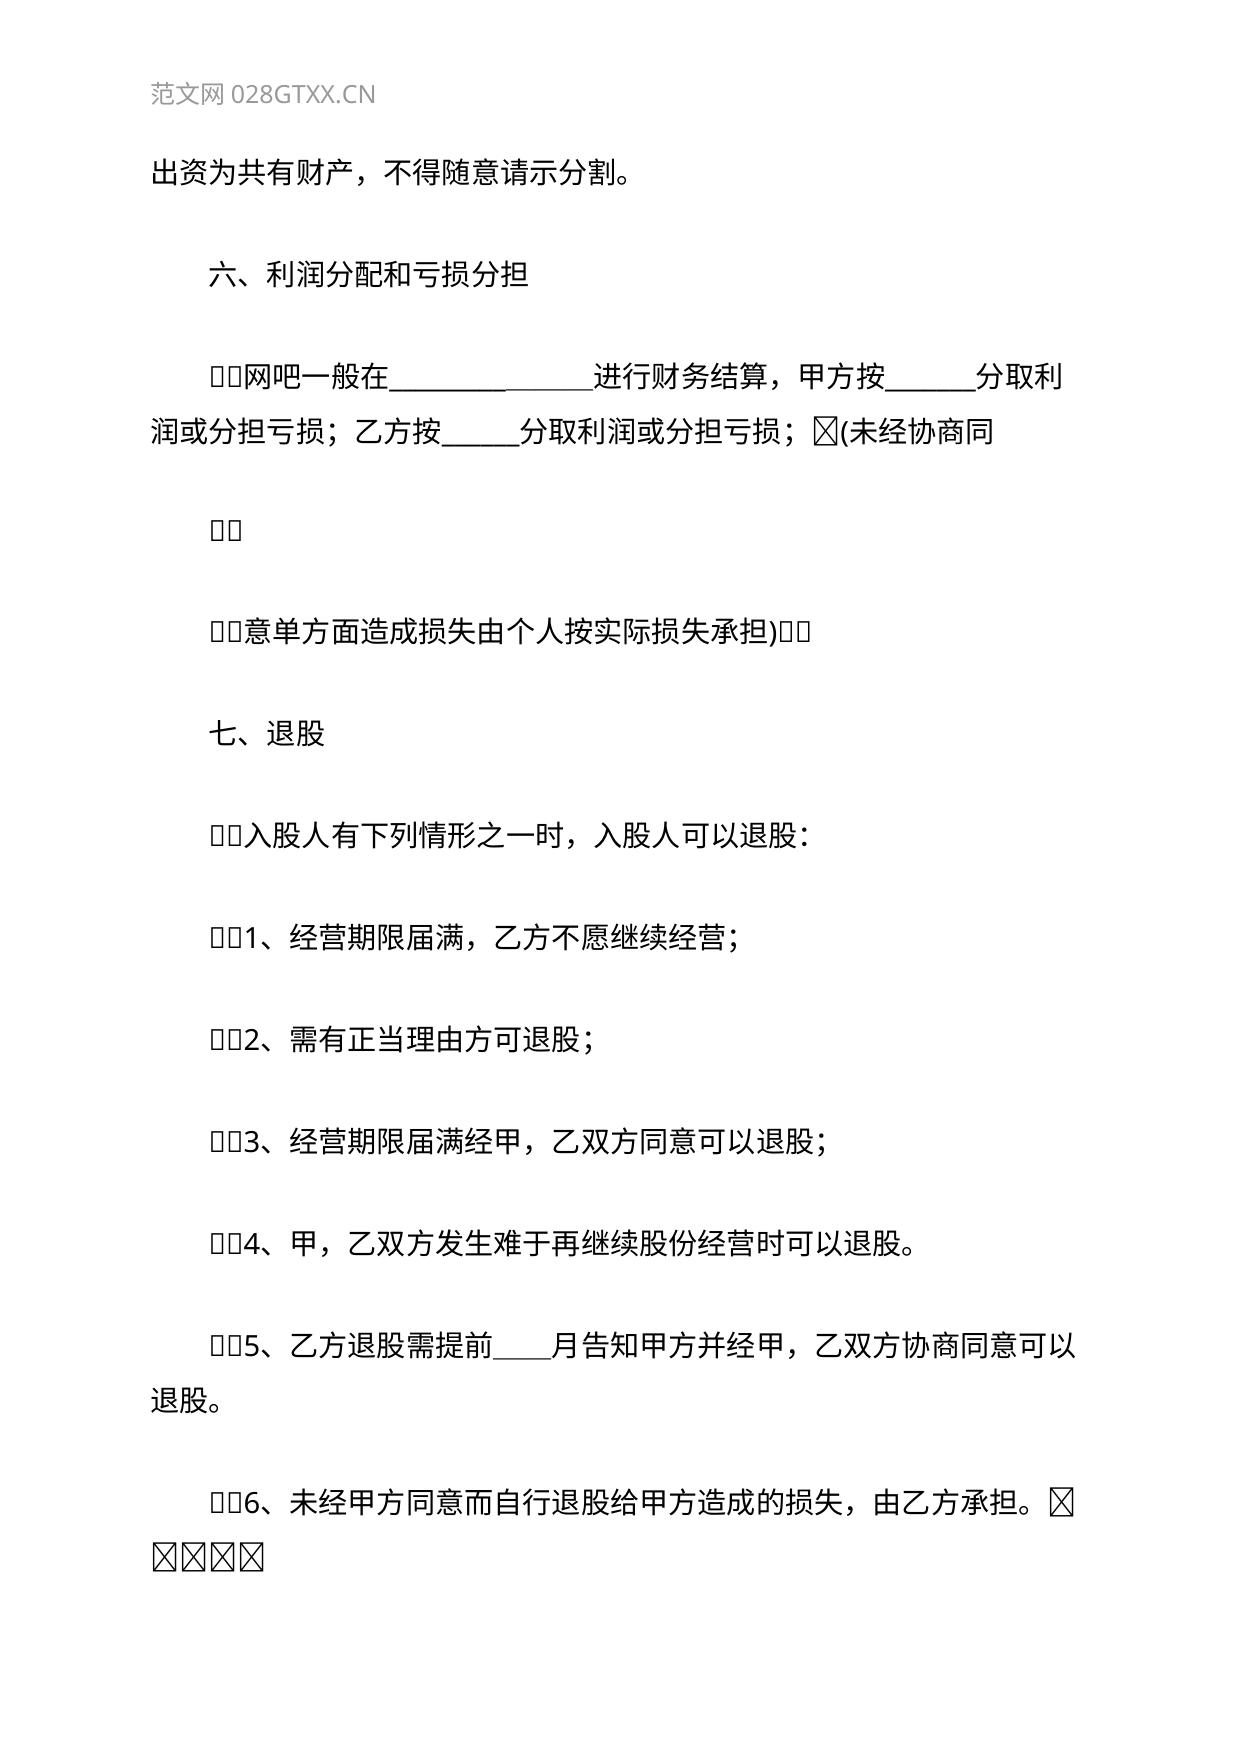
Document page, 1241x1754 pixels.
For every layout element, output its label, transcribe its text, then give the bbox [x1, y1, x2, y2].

text 入股人有下列情形之一时，入股人可以退股： [150, 813, 1090, 855]
text 六、利润分配和亏损分担 [150, 252, 1090, 294]
text 6、未经甲方同意而自行退股给甲方造成的损失，由乙方承担。 [150, 1479, 1090, 1577]
text 意单方面造成损失由个人按实际损失承担) [150, 609, 1090, 651]
text 5、乙方退股需提前＿＿月告知甲方并经甲，乙双方协商同意可以退股。 [150, 1323, 1090, 1420]
text  [150, 511, 1090, 550]
text 4、甲，乙双方发生难于再继续股份经营时可以退股。 [150, 1221, 1090, 1263]
text 网吧一般在_________＿＿＿进行财务结算，甲方按_______分取利润或分担亏损；乙方按______分取利润或分担亏损；(未经协商同 [150, 353, 1090, 451]
text 1、经营期限届满，乙方不愿继续经营； [150, 915, 1090, 957]
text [150, 150, 1090, 192]
text 3、经营期限届满经甲，乙双方同意可以退股； [150, 1119, 1090, 1161]
text 2、需有正当理由方可退股； [150, 1017, 1090, 1059]
text 七、退股 [150, 711, 1090, 753]
